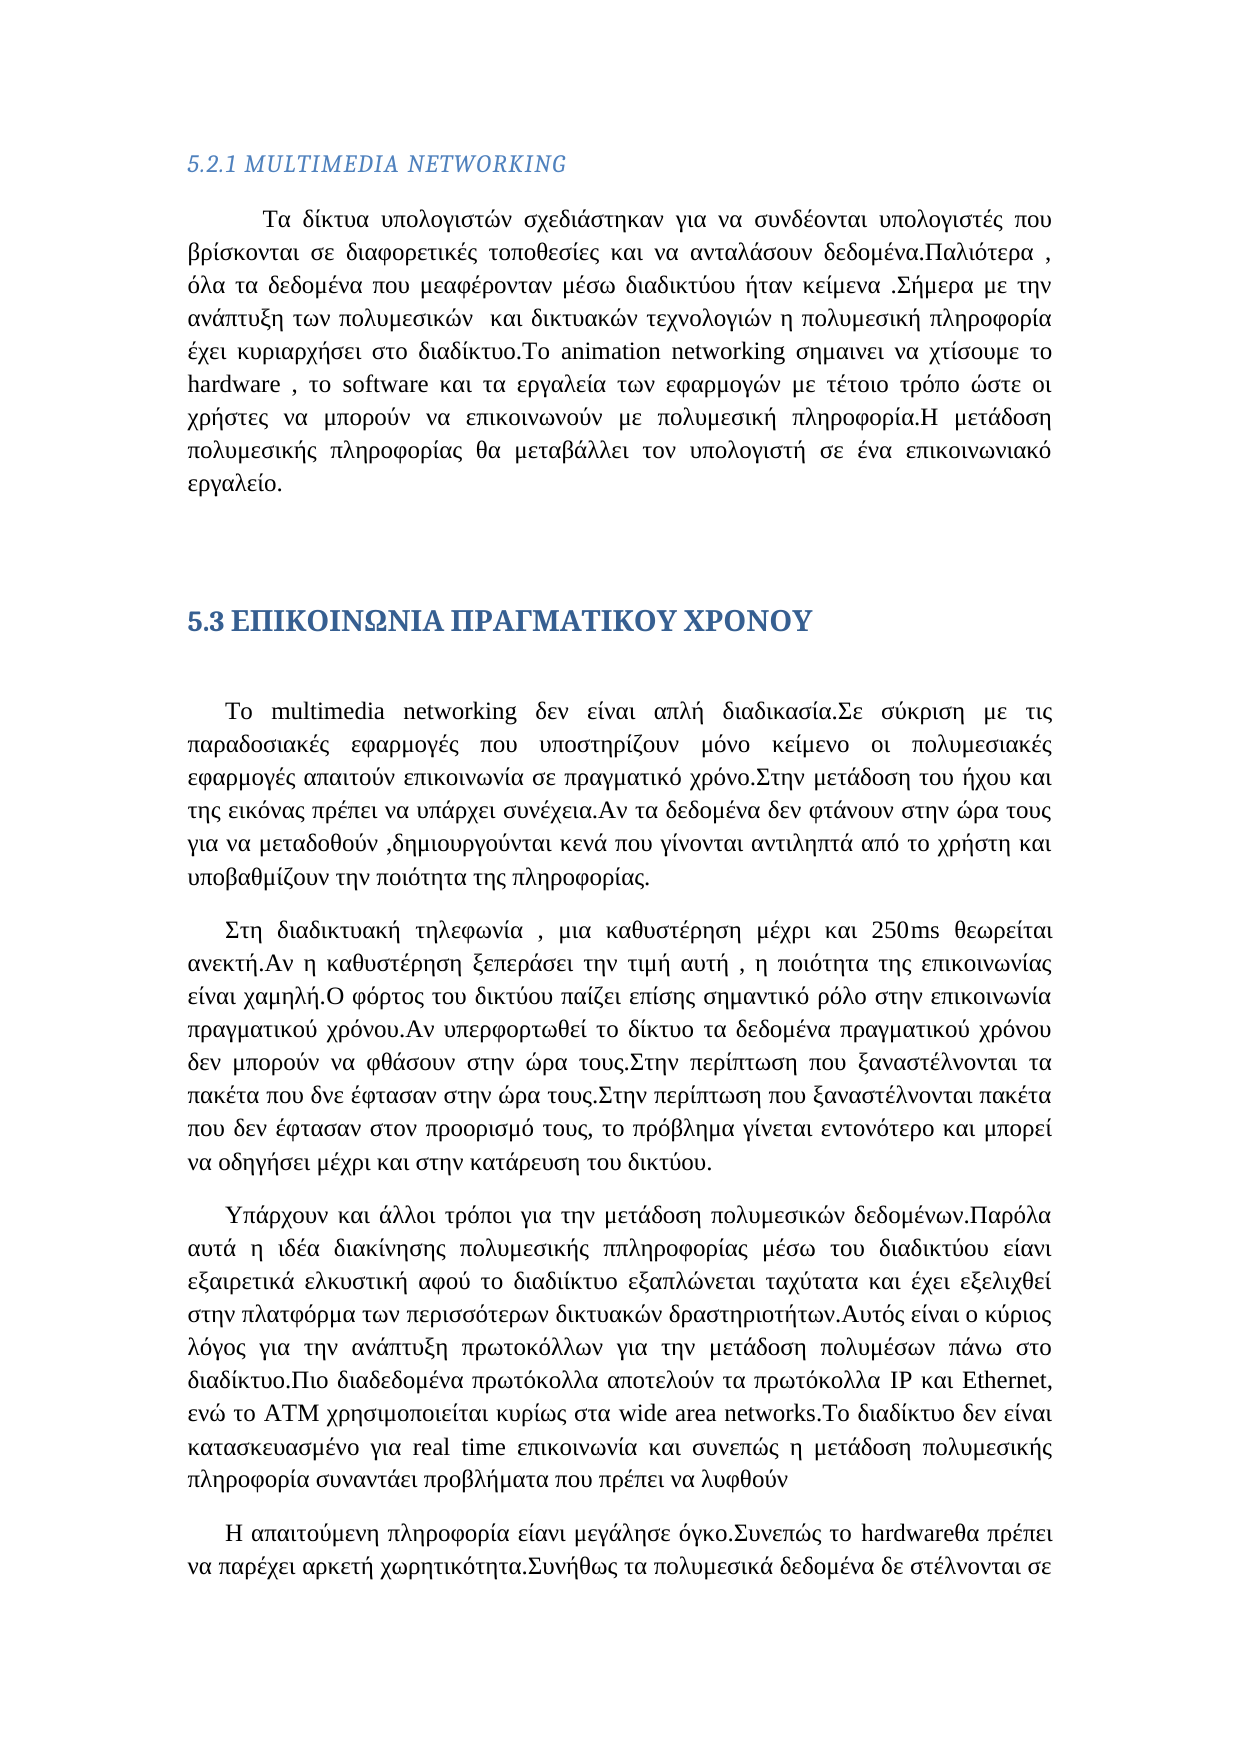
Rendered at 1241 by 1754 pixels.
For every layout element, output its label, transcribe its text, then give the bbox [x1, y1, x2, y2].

text Τα δίκτυα υπολογιστών σχεδιάστηκαν για να συνδέονται υπολογιστές που βρίσκονται σε διαφορετικές τοποθεσίες και να ανταλάσουν δεδομένα.Παλιότερα , όλα τα δεδομένα που μεαφέρονταν μέσω διαδικτύου ήταν κείμενα .Σήμερα με την ανάπτυξη των πολυμεσικών και δικτυακών τεχνολογιών η πολυμεσική πληροφορία έχει κυριαρχήσει στο διαδίκτυο.Το animation networking σημαινει να χτίσουμε το hardware , το software και τα εργαλεία των εφαρμογών με τέτοιο τρόπο ώστε οι χρήστες να μπορούν να επικοινωνούν με πολυμεσική πληροφορία.Η μετάδοση πολυμεσικής πληροφορίας θα μεταβάλλει τον υπολογιστή σε ένα επικοινωνιακό εργαλείο. [187, 204, 1053, 497]
subtitle 5.3 ΕΠΙΚΟΙΝΩΝΙΑ ΠΡΑΓΜΑΤΙΚΟΥ ΧΡΟΝΟΥ [187, 605, 1053, 638]
text Το multimedia networking δεν είναι απλή διαδικασία.Σε σύκριση με τις παραδοσιακές εφαρμογές που υποστηρίζουν μόνο κείμενο οι πολυμεσιακές εφαρμογές απαιτούν επικοινωνία σε πραγματικό χρόνο.Στην μετάδοση του ήχου και της εικόνας πρέπει να υπάρχει συνέχεια.Αν τα δεδομένα δεν φτάνουν στην ώρα τους για να μεταδοθούν ,δημιουργούνται κενά που γίνονται αντιληπτά από το χρήστη και υποβαθμίζουν την ποιότητα της πληροφορίας. [187, 696, 1053, 890]
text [187, 1518, 1053, 1580]
text Στη διαδικτυακή τηλεφωνία , μια καθυστέρηση μέχρι και 250ms θεωρείται ανεκτή.Αν η καθυστέρηση ξεπεράσει την τιμή αυτή , η ποιότητα της επικοινωνίας είναι χαμηλή.O φόρτος του δικτύου παίζει επίσης σημαντικό ρόλο στην επικοινωνία πραγματικού χρόνου.Αν υπερφορτωθεί το δίκτυο τα δεδομένα πραγματικού χρόνου δεν μπορούν να φθάσουν στην ώρα τους.Στην περίπτωση που ξαναστέλνονται τα πακέτα που δνε έφτασαν στην ώρα τους.Στην περίπτωση που ξαναστέλνονται πακέτα που δεν έφτασαν στον προορισμό τους, το πρόβλημα γίνεται εντονότερο και μπορεί να οδηγήσει μέχρι και στην κατάρευση του δικτύου. [187, 915, 1053, 1175]
subtitle 5.2.1 MULTIMEDIA NETWORKING [187, 150, 1053, 179]
text Υπάρχουν και άλλοι τρόποι για την μετάδοση πολυμεσικών δεδομένων.Παρόλα αυτά η ιδέα διακίνησης πολυμεσικής ππληροφορίας μέσω του διαδικτύου είανι εξαιρετικά ελκυστική αφού το διαδιίκτυο εξαπλώνεται ταχύτατα και έχει εξελιχθεί στην πλατφόρμα των περισσότερων δικτυακών δραστηριοτήτων.Αυτός είναι ο κύριος λόγος για την ανάπτυξη πρωτοκόλλων για την μετάδοση πολυμέσων πάνω στο διαδίκτυο.Πιο διαδεδομένα πρωτόκολλα αποτελούν τα πρωτόκολλα IP και Ethernet, ενώ το ATM χρησιμοποιείται κυρίως στα wide area networks.Το διαδίκτυο δεν είναι κατασκευασμένο για real time επικοινωνία και συνεπώς η μετάδοση πολυμεσικής πληροφορία συναντάει προβλήματα που πρέπει να λυφθούν [187, 1200, 1053, 1493]
